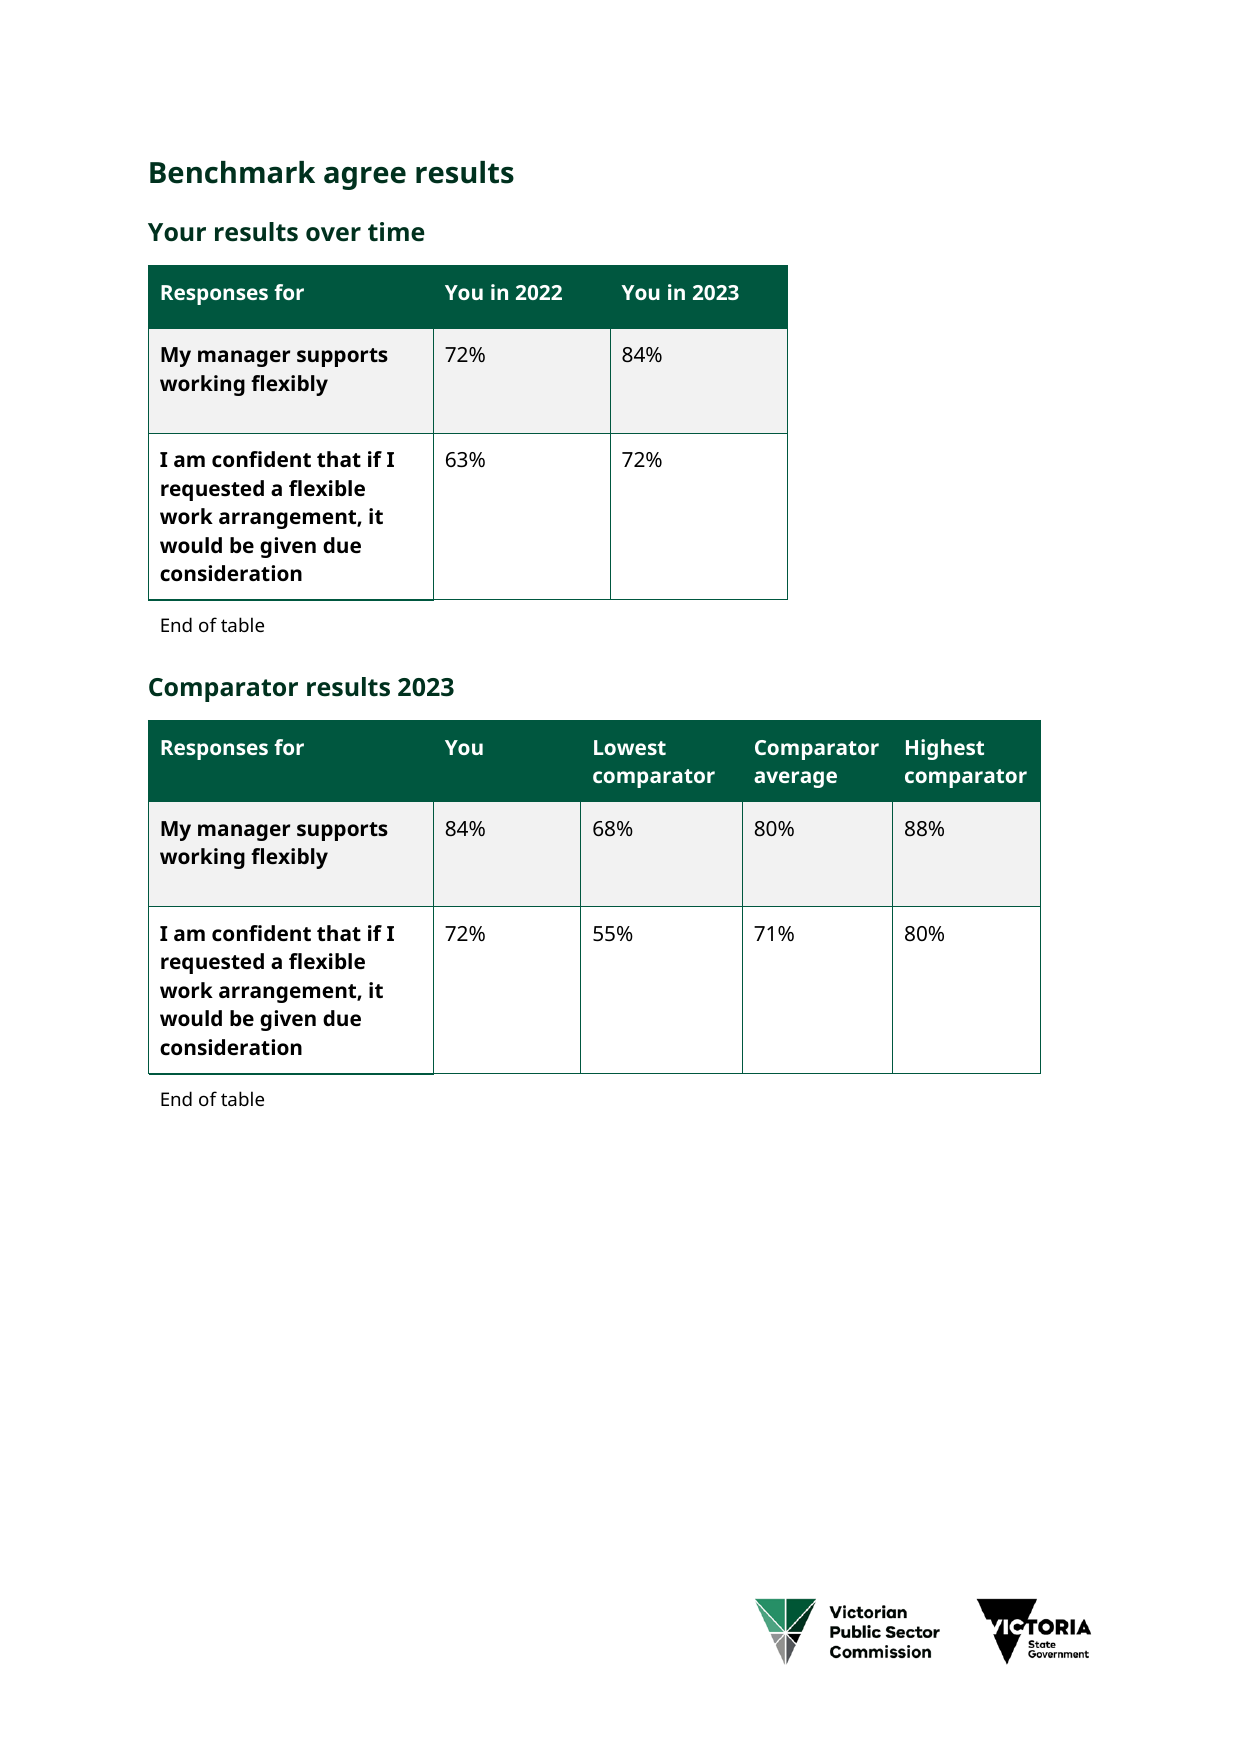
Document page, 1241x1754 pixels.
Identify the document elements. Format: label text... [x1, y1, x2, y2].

subtitle Your results over time [148, 215, 1092, 249]
subtitle Comparator results 2023 [148, 670, 1092, 704]
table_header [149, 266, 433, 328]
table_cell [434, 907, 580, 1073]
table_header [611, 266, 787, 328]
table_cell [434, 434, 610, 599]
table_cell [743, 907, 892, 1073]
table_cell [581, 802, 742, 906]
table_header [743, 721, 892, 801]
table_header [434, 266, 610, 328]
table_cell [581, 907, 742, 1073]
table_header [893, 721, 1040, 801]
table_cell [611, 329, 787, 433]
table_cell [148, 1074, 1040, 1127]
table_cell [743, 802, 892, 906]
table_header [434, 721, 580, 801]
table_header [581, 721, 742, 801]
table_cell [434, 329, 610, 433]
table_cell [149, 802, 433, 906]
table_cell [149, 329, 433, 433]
subtitle Benchmark agree results [148, 153, 1092, 192]
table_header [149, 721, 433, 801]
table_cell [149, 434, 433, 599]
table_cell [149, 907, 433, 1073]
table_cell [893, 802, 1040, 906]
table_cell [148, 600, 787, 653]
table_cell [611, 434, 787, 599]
picture [754, 1598, 1093, 1666]
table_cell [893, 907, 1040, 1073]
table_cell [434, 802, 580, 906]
